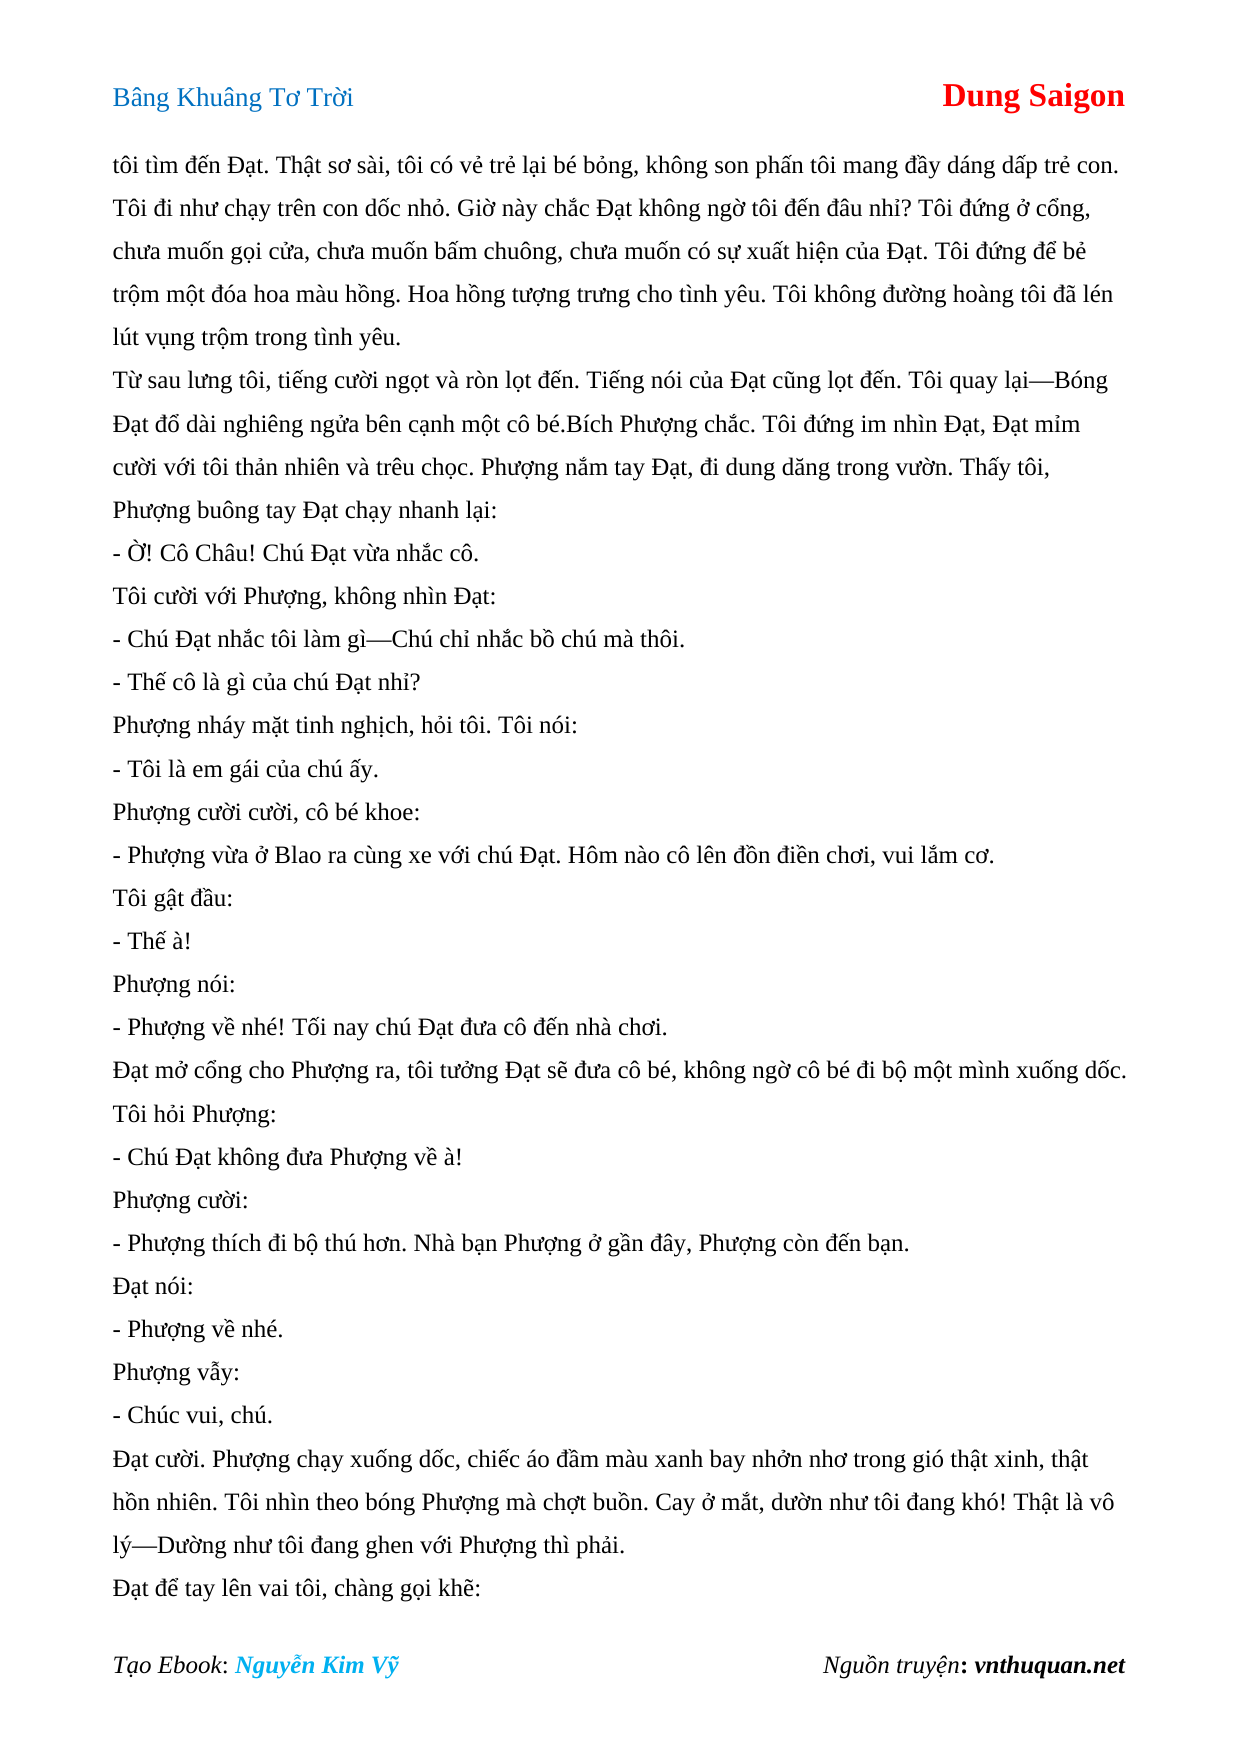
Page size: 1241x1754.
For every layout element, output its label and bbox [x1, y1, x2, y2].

text [112, 150, 1128, 1602]
